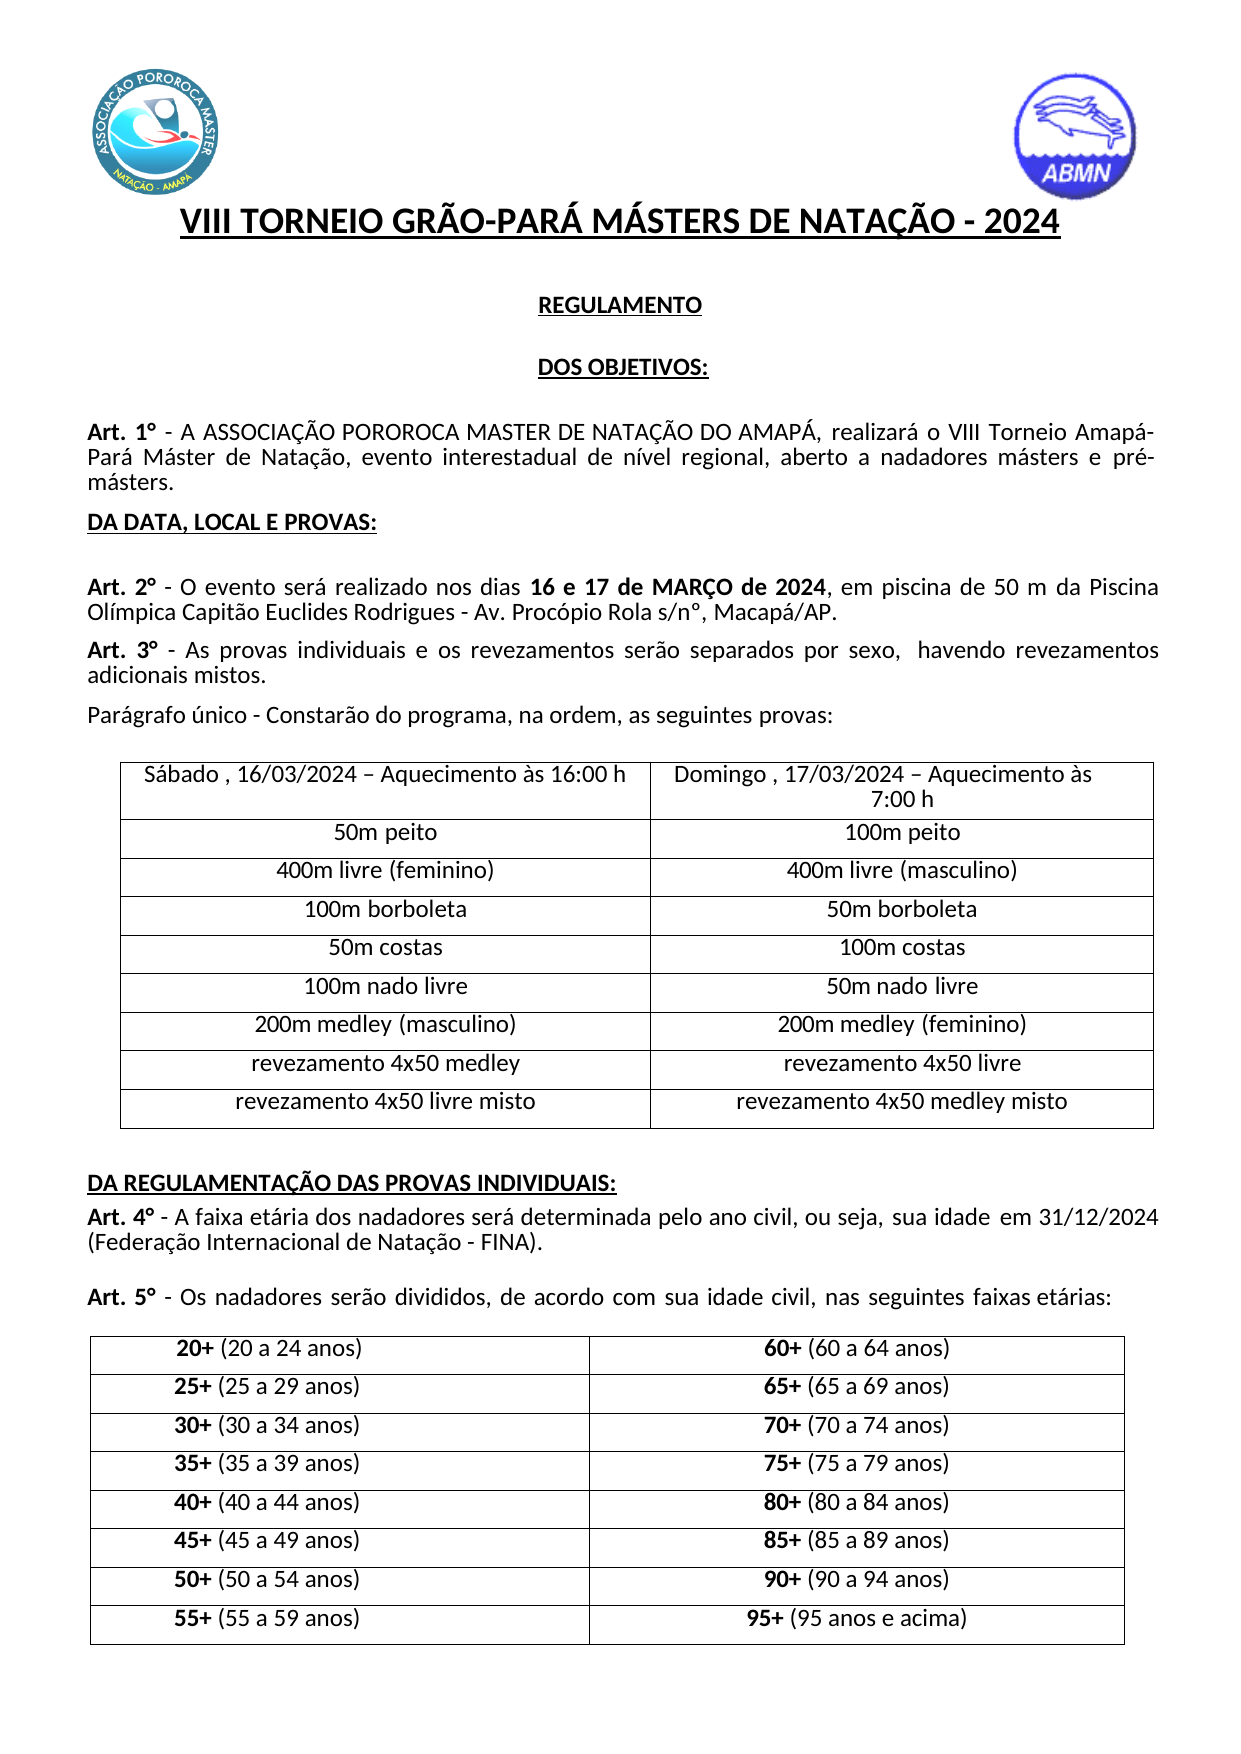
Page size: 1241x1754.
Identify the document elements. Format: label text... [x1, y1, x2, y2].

subtitle DA DATA, LOCAL E PROVAS: [87, 507, 1165, 537]
table_cell 55+ (55 a 59 anos) [91, 1606, 589, 1644]
table_cell 45+ (45 a 49 anos) [91, 1529, 589, 1567]
table_cell 100m costas [651, 936, 1153, 973]
subtitle DA REGULAMENTAÇÃO DAS PROVAS INDIVIDUAIS: [87, 1167, 1159, 1197]
table_cell 25+ (25 a 29 anos) [91, 1375, 589, 1413]
list VIII TORNEIO GRÃO-PARÁ MÁSTERS DE NATAÇÃO - 2024 [75, 197, 1165, 243]
table_cell 100m nado livre [121, 974, 650, 1012]
table_cell 70+ (70 a 74 anos) [590, 1414, 1124, 1451]
text Art. 1° - A ASSOCIAÇÃO POROROCA MASTER DE NATAÇÃO DO AMAPÁ, realizará o VIII Torneio Amapá-Pará Máster de Natação, evento interestadual de nível regional, aberto a nadadores másters e pré-másters. [87, 420, 1154, 495]
table_cell 65+ (65 a 69 anos) [590, 1375, 1124, 1413]
table_cell 400m livre (feminino) [121, 859, 650, 896]
table_cell 85+ (85 a 89 anos) [590, 1529, 1124, 1567]
table_header Domingo , 17/03/2024 – Aquecimento às 7:00 h [651, 763, 1153, 819]
table_cell 80+ (80 a 84 anos) [590, 1491, 1124, 1528]
table_cell 30+ (30 a 34 anos) [91, 1414, 589, 1451]
text Art. 2° - O evento será realizado nos dias 16 e 17 de MARÇO de 2024, em piscina de 50 m da Piscina Olímpica Capitão Euclides Rodrigues - Av. Procópio Rola s/nº, Macapá/AP. [87, 576, 1159, 626]
table_cell 75+ (75 a 79 anos) [590, 1452, 1124, 1490]
table_cell revezamento 4x50 livre [651, 1051, 1153, 1089]
text Art. 3° - As provas individuais e os revezamentos serão separados por sexo, havendo revezamentos adicionais mistos. [87, 638, 1159, 688]
table_cell 400m livre (masculino) [651, 859, 1153, 896]
table_cell 50m peito [121, 820, 650, 858]
text Art. 5° - Os nadadores serão divididos, de acordo com sua idade civil, nas seguintes faixas etárias: [87, 1286, 1159, 1311]
table_header 20+ (20 a 24 anos) [91, 1337, 589, 1374]
table_cell 50m nado livre [651, 974, 1153, 1012]
table_cell 50m borboleta [651, 897, 1153, 935]
table_header Sábado , 16/03/2024 – Aquecimento às 16:00 h [121, 763, 650, 819]
table_cell 100m borboleta [121, 897, 650, 935]
table_cell 100m peito [651, 820, 1153, 858]
table_cell revezamento 4x50 medley misto [651, 1090, 1153, 1127]
table_cell 50+ (50 a 54 anos) [91, 1568, 589, 1605]
table_cell 90+ (90 a 94 anos) [590, 1568, 1124, 1605]
table_cell 200m medley (masculino) [121, 1013, 650, 1050]
list REGULAMENTO [75, 289, 1165, 319]
table_cell 50m costas [121, 936, 650, 973]
subtitle DOS OBJETIVOS: [87, 351, 1159, 382]
table_cell revezamento 4x50 livre misto [121, 1090, 650, 1127]
table_cell 40+ (40 a 44 anos) [91, 1491, 589, 1528]
text Parágrafo único - Constarão do programa, na ordem, as seguintes provas: [87, 699, 1159, 730]
table_cell 200m medley (feminino) [651, 1013, 1153, 1050]
text Art. 4° - A faixa etária dos nadadores será determinada pelo ano civil, ou seja, sua idade em 31/12/2024 (Federação Internacional de Natação - FINA). [87, 1205, 1159, 1255]
table_cell 35+ (35 a 39 anos) [91, 1452, 589, 1490]
table_cell revezamento 4x50 medley [121, 1051, 650, 1089]
table_cell 95+ (95 anos e acima) [590, 1606, 1124, 1644]
table_header 60+ (60 a 64 anos) [590, 1337, 1124, 1374]
